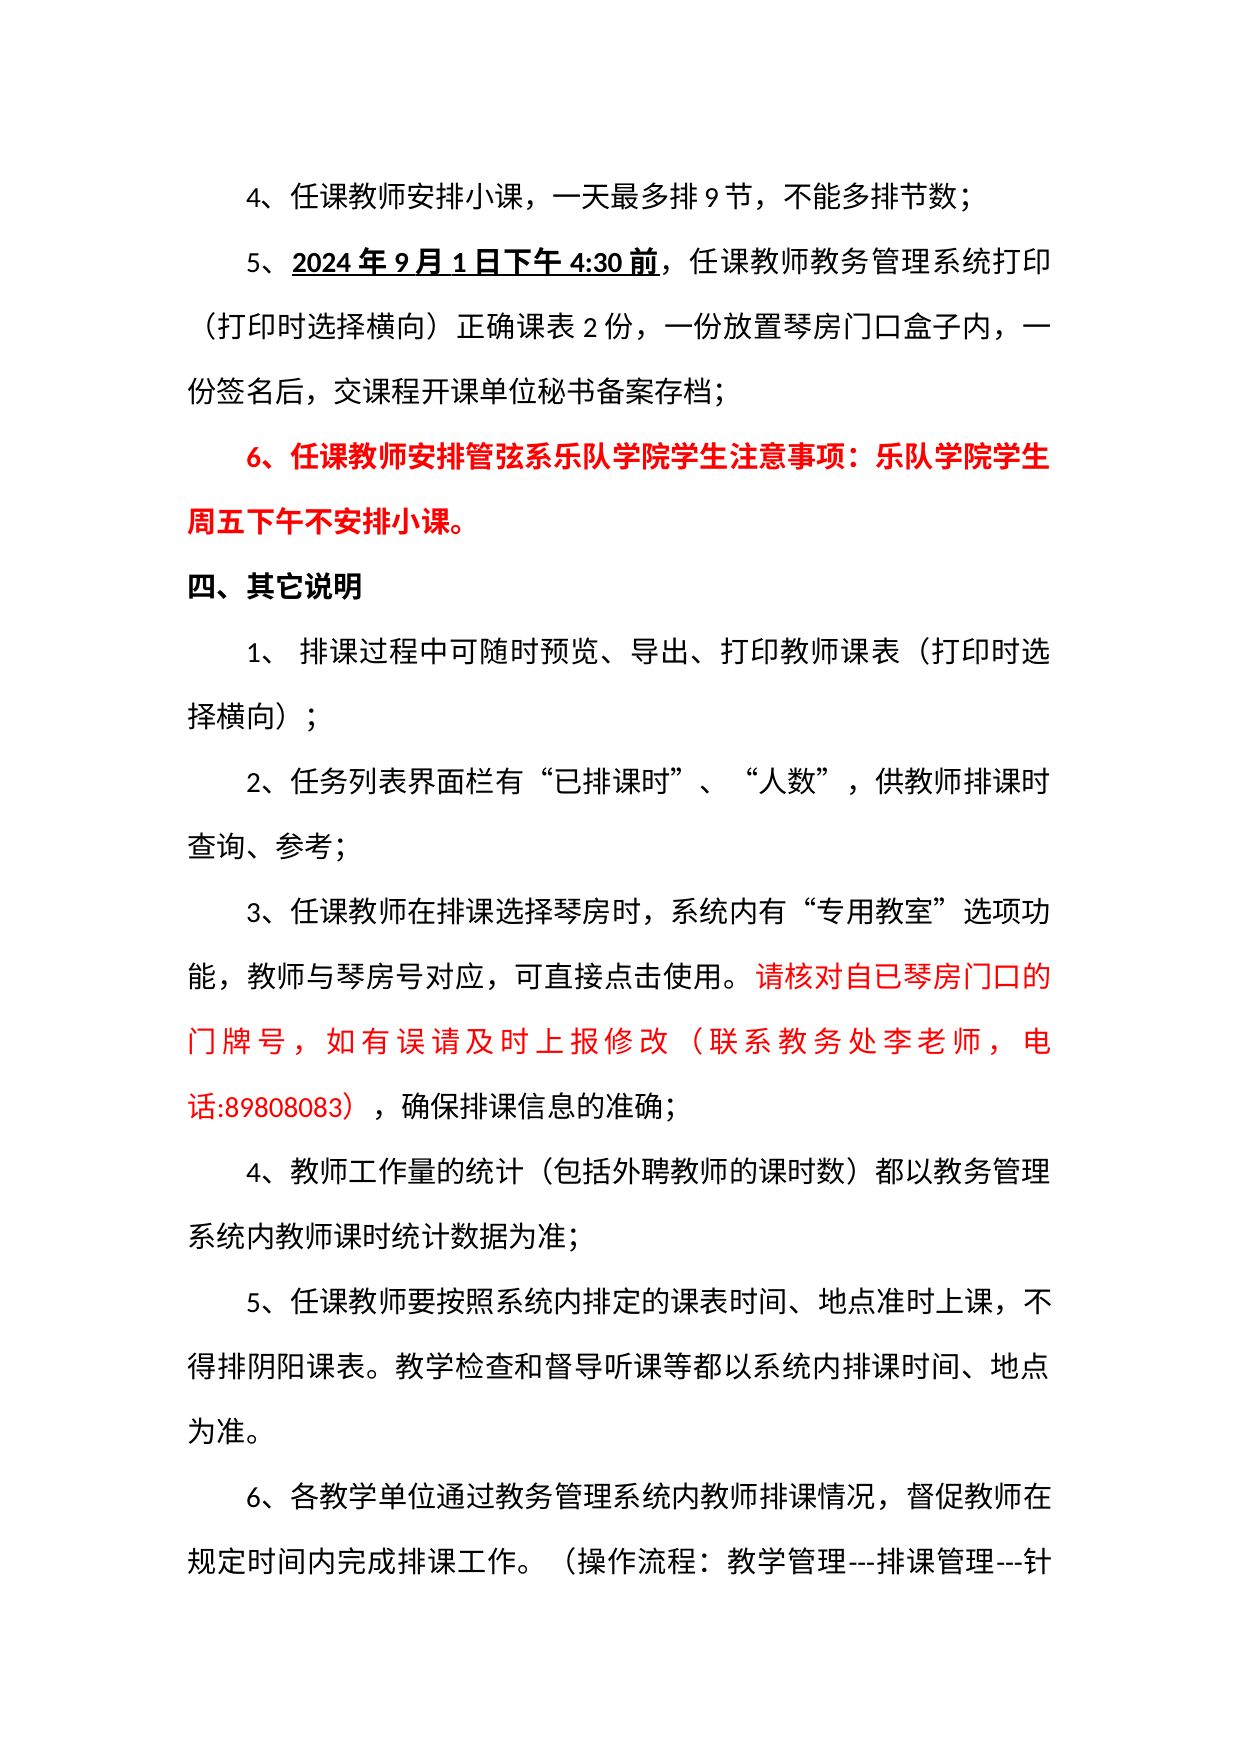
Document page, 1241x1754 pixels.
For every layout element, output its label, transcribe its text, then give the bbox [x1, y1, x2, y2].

text 1、 排课过程中可随时预览、导出、打印教师课表（打印时选择横向）； [187, 617, 1053, 747]
text 4、教师工作量的统计（包括外聘教师的课时数）都以教务管理系统内教师课时统计数据为准； [187, 1137, 1053, 1267]
text 3、任课教师在排课选择琴房时，系统内有“专用教室”选项功能，教师与琴房号对应，可直接点击使用。请核对自已琴房门口的门牌号，如有误请及时上报修改（联系教务处李老师，电话:89808083），确保排课信息的准确； [187, 877, 1053, 1137]
text 2、任务列表界面栏有“已排课时”、“人数”，供教师排课时查询、参考； [187, 747, 1053, 877]
text 四、其它说明 [187, 552, 1053, 617]
text 4、任课教师安排小课，一天最多排9节，不能多排节数； [187, 162, 1053, 227]
text 5、任课教师要按照系统内排定的课表时间、地点准时上课，不得排阴阳课表。教学检查和督导听课等都以系统内排课时间、地点为准。 [187, 1267, 1053, 1462]
text 6、任课教师安排管弦系乐队学院学生注意事项：乐队学院学生周五下午不安排小课。 [187, 422, 1053, 552]
text 5、2024年9月1日下午4:30前，任课教师教务管理系统打印（打印时选择横向）正确课表2份，一份放置琴房门口盒子内，一份签名后，交课程开课单位秘书备案存档； [187, 227, 1053, 422]
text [187, 1462, 1053, 1592]
